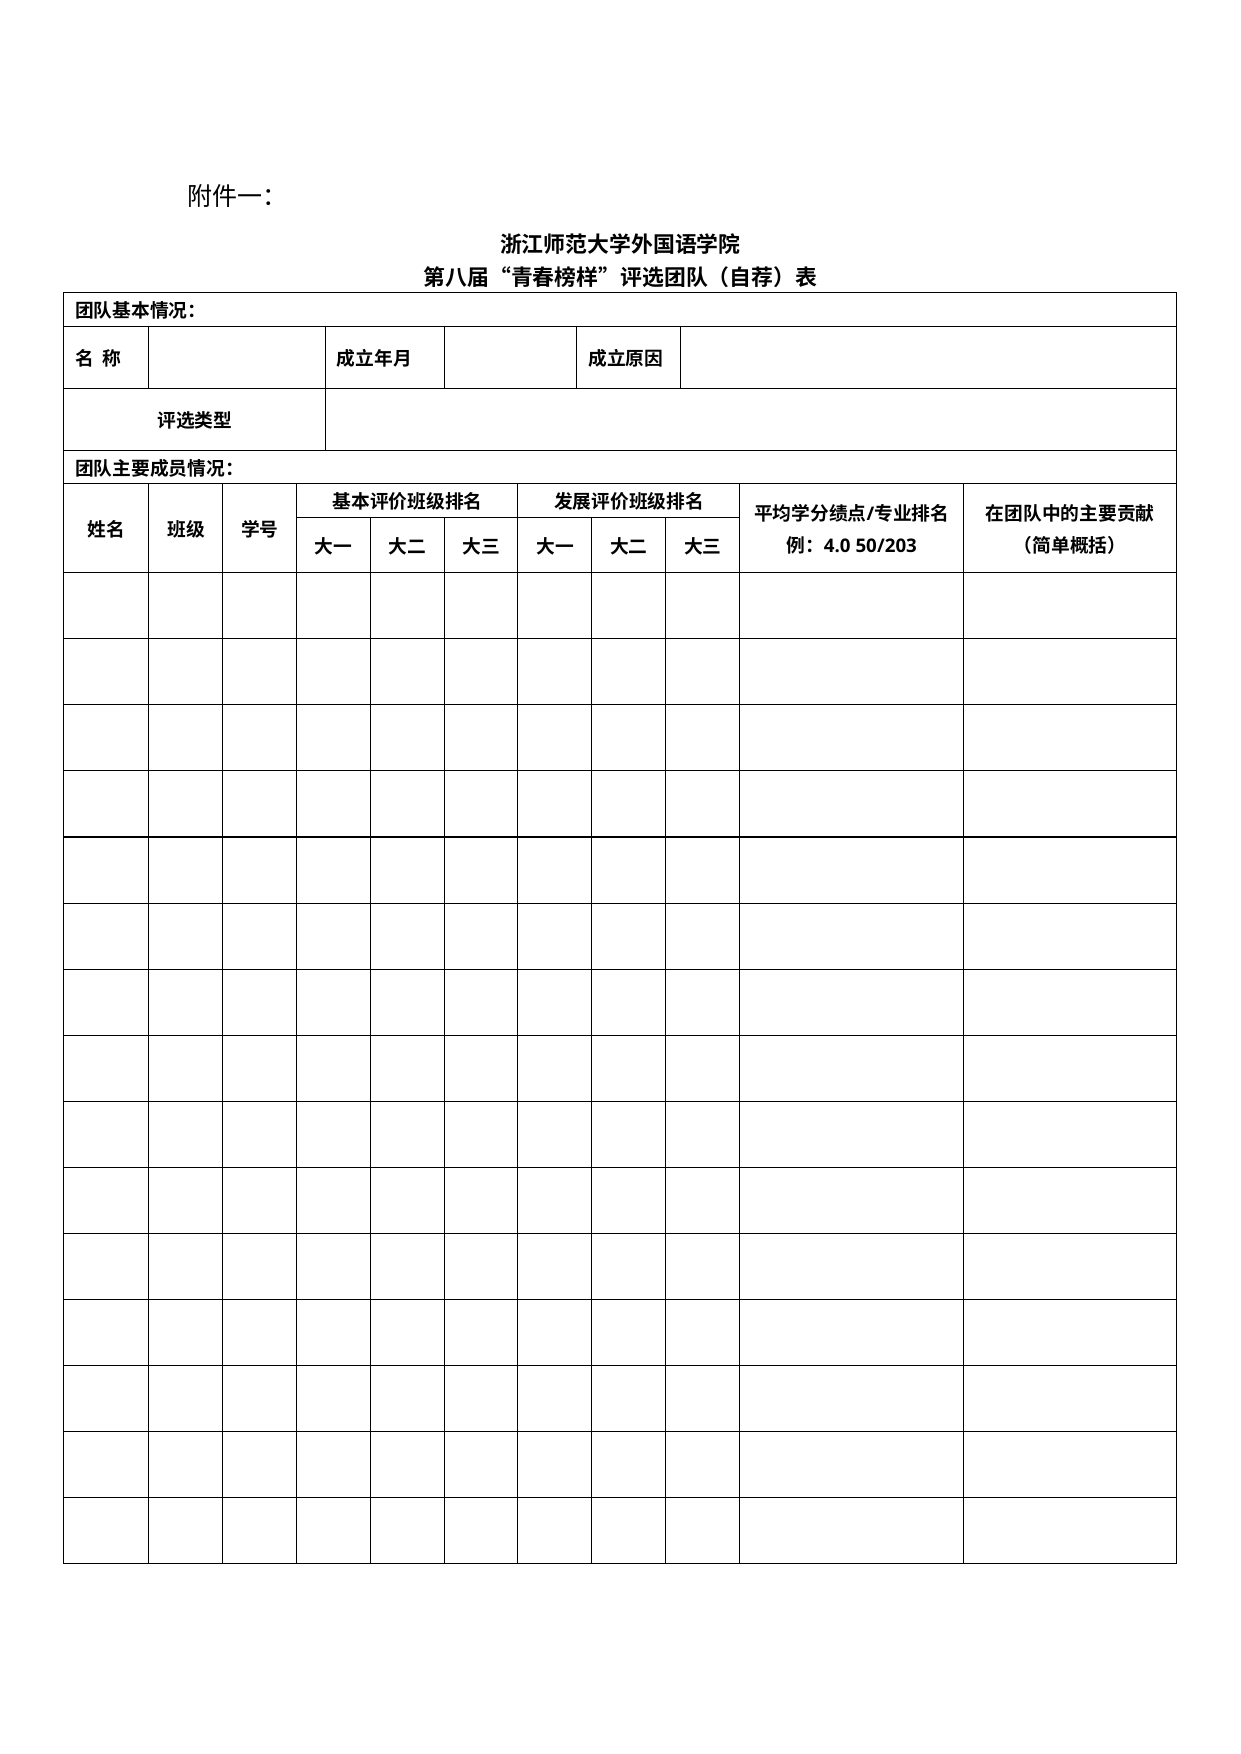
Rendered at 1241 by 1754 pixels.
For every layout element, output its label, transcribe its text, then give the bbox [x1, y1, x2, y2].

table_cell [740, 1102, 963, 1167]
table_cell [149, 1102, 222, 1167]
table_cell [64, 1300, 148, 1365]
table_cell [371, 970, 444, 1034]
table_cell [592, 1102, 665, 1167]
table_cell [740, 1234, 963, 1299]
table_cell [518, 639, 591, 704]
table_cell [223, 904, 296, 968]
table_cell [518, 1498, 591, 1563]
table_cell [964, 838, 1176, 902]
table_cell [518, 970, 591, 1034]
table_cell [740, 1168, 963, 1233]
text 浙江师范大学外国语学院 [187, 227, 1053, 259]
table_cell [592, 639, 665, 704]
table_cell [445, 1300, 517, 1365]
table_cell [297, 1300, 370, 1365]
table_cell [223, 838, 296, 902]
table_cell [740, 1366, 963, 1431]
table_cell 大一 [518, 518, 591, 572]
table_cell [64, 838, 148, 902]
table_cell [518, 1102, 591, 1167]
table_cell [518, 1168, 591, 1233]
table_cell [149, 1234, 222, 1299]
table_cell [518, 1432, 591, 1497]
table_cell [64, 1036, 148, 1101]
table_cell [666, 705, 739, 770]
table_cell [223, 1366, 296, 1431]
table_cell [371, 1036, 444, 1101]
table_cell [445, 1432, 517, 1497]
table_cell [740, 1036, 963, 1101]
table_cell [297, 1036, 370, 1101]
table_cell [445, 1168, 517, 1233]
table_cell [592, 771, 665, 836]
table_cell [592, 1366, 665, 1431]
table_cell [964, 705, 1176, 770]
table_cell [297, 573, 370, 638]
table_cell [445, 771, 517, 836]
table_cell [592, 1036, 665, 1101]
table_cell [740, 904, 963, 968]
table_cell [592, 1300, 665, 1365]
table_cell [297, 904, 370, 968]
table_cell 大二 [592, 518, 665, 572]
table_cell [371, 904, 444, 968]
table_cell [297, 1234, 370, 1299]
table_cell [740, 1498, 963, 1563]
table_cell [64, 1498, 148, 1563]
table_cell [445, 639, 517, 704]
table_cell [445, 705, 517, 770]
table_cell [518, 1300, 591, 1365]
table_cell 平均学分绩点/专业排名 例：4.0 50/203 [740, 484, 963, 572]
table_cell [371, 705, 444, 770]
table_cell [223, 1498, 296, 1563]
table_cell [371, 838, 444, 902]
table_cell [518, 838, 591, 902]
table_cell [964, 1432, 1176, 1497]
table_cell [223, 970, 296, 1034]
table_cell [64, 904, 148, 968]
table_cell [297, 970, 370, 1034]
table_cell [371, 639, 444, 704]
table_cell [964, 573, 1176, 638]
table_cell [445, 327, 576, 388]
table_cell [223, 1168, 296, 1233]
table_cell 基本评价班级排名 [297, 484, 517, 517]
table_cell [64, 1234, 148, 1299]
table_cell [666, 573, 739, 638]
table_cell [964, 1102, 1176, 1167]
table_cell [518, 1234, 591, 1299]
table_cell [149, 970, 222, 1034]
table_cell [64, 705, 148, 770]
table_cell 在团队中的主要贡献（简单概括） [964, 484, 1176, 572]
table_cell [592, 838, 665, 902]
table_cell [666, 1432, 739, 1497]
table_cell [297, 1432, 370, 1497]
table_cell [64, 639, 148, 704]
table_cell [445, 573, 517, 638]
table_cell [297, 838, 370, 902]
table_cell [964, 970, 1176, 1034]
table_header 团队基本情况： [64, 293, 1176, 326]
table_cell [149, 705, 222, 770]
table_cell [64, 970, 148, 1034]
table_cell [666, 1498, 739, 1563]
table_cell [964, 771, 1176, 836]
table_cell 成立原因 [577, 327, 680, 388]
table_cell [445, 970, 517, 1034]
table_cell [297, 1168, 370, 1233]
table_cell 大二 [371, 518, 444, 572]
table_cell [149, 904, 222, 968]
table_cell [371, 1234, 444, 1299]
table_cell 团队主要成员情况： [64, 451, 1176, 483]
table_cell [371, 573, 444, 638]
table_cell [64, 771, 148, 836]
table_cell [149, 1168, 222, 1233]
table_cell [964, 1036, 1176, 1101]
table_cell [64, 573, 148, 638]
table_cell [666, 904, 739, 968]
table_cell [297, 1498, 370, 1563]
table_cell [64, 1102, 148, 1167]
table_cell [297, 639, 370, 704]
table_cell [518, 573, 591, 638]
table_cell [64, 1168, 148, 1233]
table_cell [740, 705, 963, 770]
table_cell [149, 1366, 222, 1431]
table_cell [445, 904, 517, 968]
table_cell [964, 1300, 1176, 1365]
table_cell [297, 705, 370, 770]
table_cell 大三 [666, 518, 739, 572]
table_cell [445, 1366, 517, 1431]
table_cell [149, 639, 222, 704]
table_cell [223, 1234, 296, 1299]
table_cell [964, 639, 1176, 704]
table_cell 大三 [445, 518, 517, 572]
table_cell [223, 705, 296, 770]
table_cell [666, 1168, 739, 1233]
table_cell [666, 1366, 739, 1431]
table_cell [666, 970, 739, 1034]
table_cell [149, 573, 222, 638]
table_cell 班级 [149, 484, 222, 572]
table_cell [964, 1234, 1176, 1299]
table_cell 评选类型 [64, 389, 325, 450]
table_cell [740, 970, 963, 1034]
table_cell 姓名 [64, 484, 148, 572]
table_cell [666, 1036, 739, 1101]
table_cell [666, 1300, 739, 1365]
table_cell [223, 1102, 296, 1167]
table_cell [223, 1036, 296, 1101]
table_cell [223, 639, 296, 704]
table_cell [149, 771, 222, 836]
table_cell [964, 904, 1176, 968]
table_cell [326, 389, 1176, 450]
table_cell [297, 1366, 370, 1431]
table_cell [371, 1168, 444, 1233]
table_cell [740, 1300, 963, 1365]
table_cell 成立年月 [326, 327, 444, 388]
table_cell [297, 771, 370, 836]
table_cell [445, 1498, 517, 1563]
table_cell 名 称 [64, 327, 148, 388]
table_cell [371, 1498, 444, 1563]
table_cell [223, 573, 296, 638]
table_cell [740, 573, 963, 638]
table_cell [518, 904, 591, 968]
table_cell [592, 1234, 665, 1299]
table_cell [518, 771, 591, 836]
table_cell [223, 1432, 296, 1497]
table_cell [371, 771, 444, 836]
table_cell [666, 639, 739, 704]
table_cell [445, 838, 517, 902]
table_cell [445, 1036, 517, 1101]
table_cell [666, 1234, 739, 1299]
text 第八届“青春榜样”评选团队（自荐）表 [187, 259, 1053, 292]
table_cell 大一 [297, 518, 370, 572]
list 附件一： [187, 162, 1053, 227]
table_cell [371, 1300, 444, 1365]
table_cell [740, 771, 963, 836]
table_cell 学号 [223, 484, 296, 572]
table_cell [371, 1432, 444, 1497]
table_cell [592, 970, 665, 1034]
table_cell [964, 1366, 1176, 1431]
table_cell [666, 1102, 739, 1167]
table_cell [518, 1366, 591, 1431]
table_cell [518, 705, 591, 770]
table_cell [592, 904, 665, 968]
table_cell [223, 771, 296, 836]
table_cell 发展评价班级排名 [518, 484, 739, 517]
table_cell [518, 1036, 591, 1101]
table_cell [371, 1366, 444, 1431]
table_cell [445, 1234, 517, 1299]
table_cell [681, 327, 1176, 388]
table_cell [297, 1102, 370, 1167]
table_cell [149, 1300, 222, 1365]
table_cell [740, 639, 963, 704]
table_cell [740, 838, 963, 902]
table_cell [149, 1498, 222, 1563]
table_cell [223, 1300, 296, 1365]
table_cell [592, 705, 665, 770]
table_cell [964, 1168, 1176, 1233]
table_cell [666, 838, 739, 902]
table_cell [592, 1498, 665, 1563]
table_cell [740, 1432, 963, 1497]
table_cell [64, 1366, 148, 1431]
table_cell [592, 573, 665, 638]
table_cell [592, 1432, 665, 1497]
table_cell [149, 1432, 222, 1497]
table_cell [666, 771, 739, 836]
table_cell [445, 1102, 517, 1167]
table_cell [149, 327, 325, 388]
table_cell [371, 1102, 444, 1167]
table_cell [64, 1432, 148, 1497]
table_cell [149, 838, 222, 902]
table_cell [149, 1036, 222, 1101]
table_cell [592, 1168, 665, 1233]
table_cell [964, 1498, 1176, 1563]
